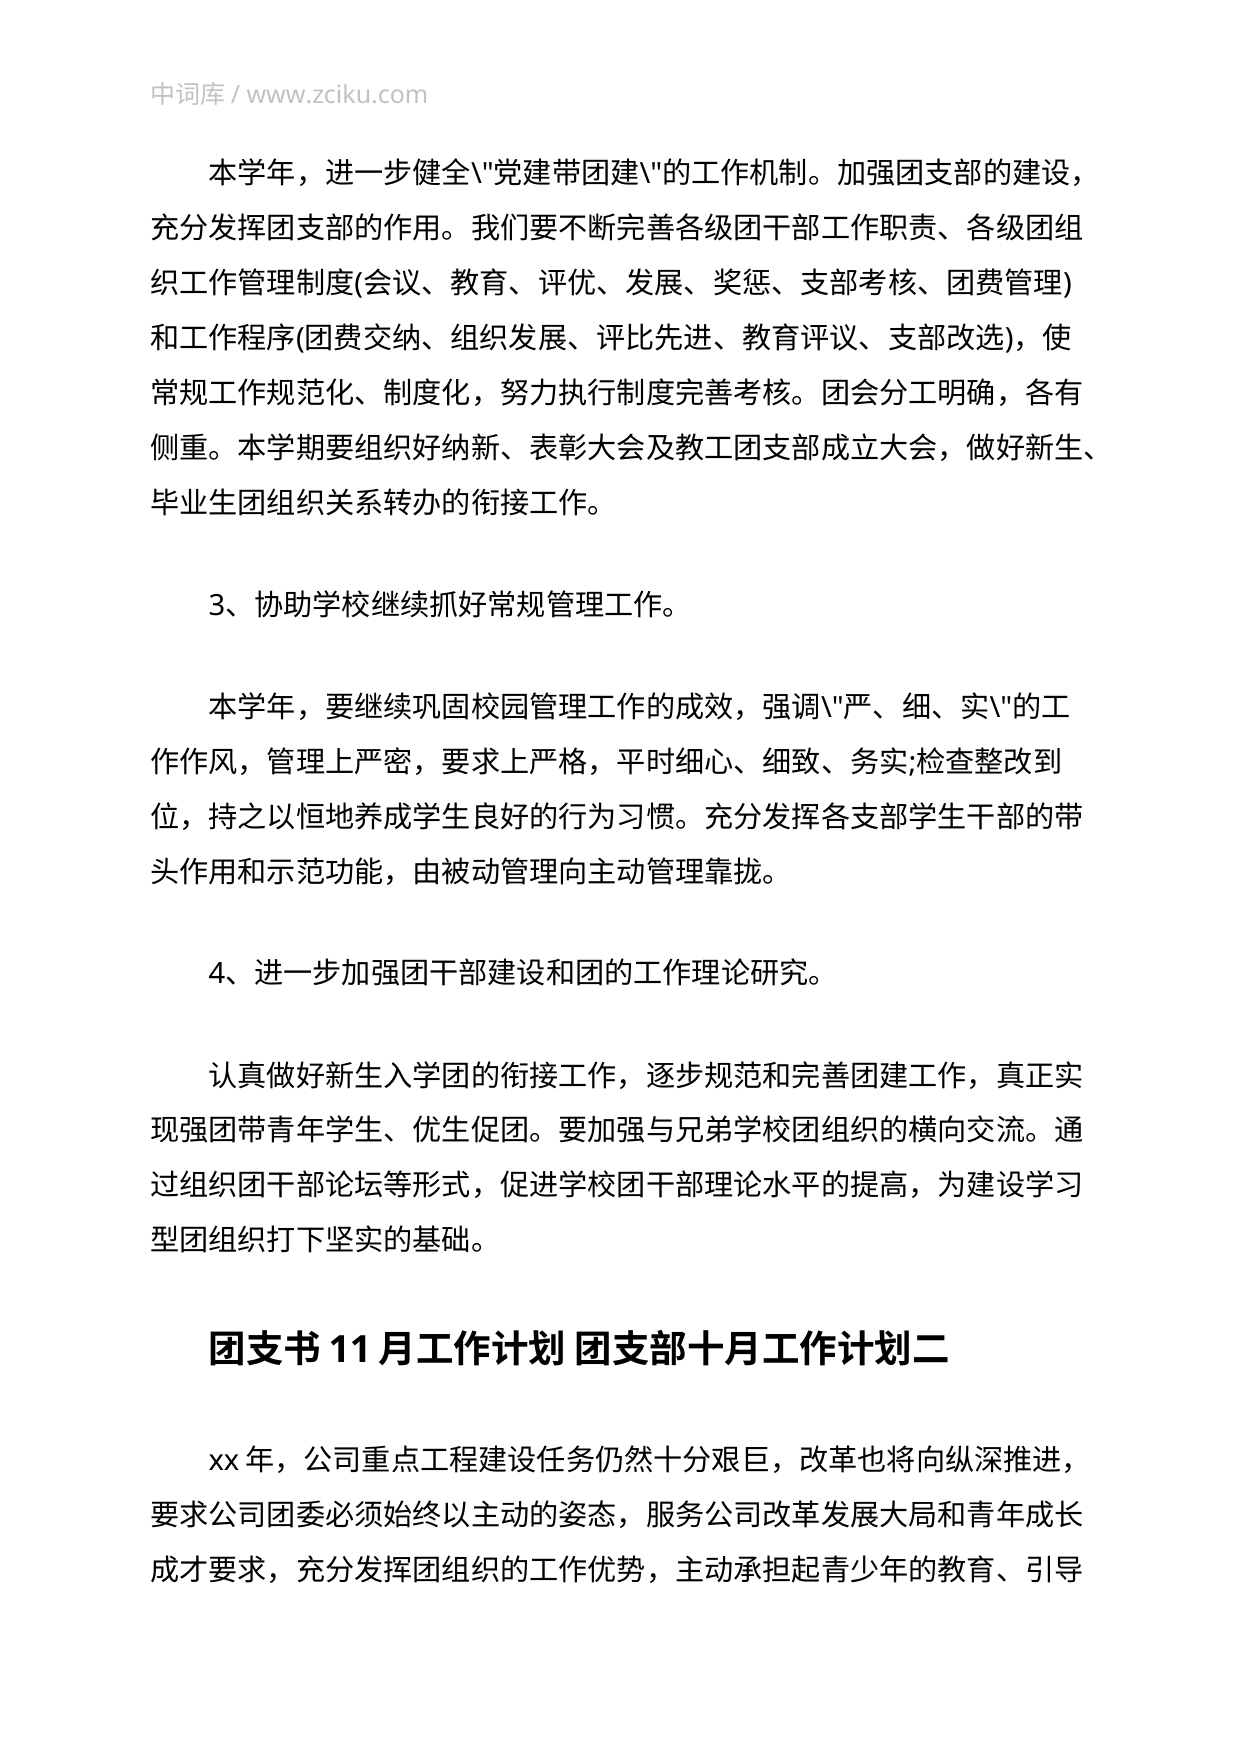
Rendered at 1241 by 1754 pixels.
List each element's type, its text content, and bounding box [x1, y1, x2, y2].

text 认真做好新生入学团的衔接工作，逐步规范和完善团建工作，真正实现强团带青年学生、优生促团。要加强与兄弟学校团组织的横向交流。通过组织团干部论坛等形式，促进学校团干部理论水平的提高，为建设学习型团组织打下坚实的基础。 [150, 1052, 1090, 1259]
text 本学年，要继续巩固校园管理工作的成效，强调\"严、细、实\"的工作作风，管理上严密，要求上严格，平时细心、细致、务实;检查整改到位，持之以恒地养成学生良好的行为习惯。充分发挥各支部学生干部的带头作用和示范功能，由被动管理向主动管理靠拢。 [150, 683, 1090, 891]
text 团支书11月工作计划 团支部十月工作计划二 [150, 1318, 1090, 1373]
text 4、进一步加强团干部建设和团的工作理论研究。 [150, 950, 1090, 992]
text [150, 1436, 1090, 1588]
text 3、协助学校继续抓好常规管理工作。 [150, 581, 1090, 624]
text 本学年，进一步健全\"党建带团建\"的工作机制。加强团支部的建设，充分发挥团支部的作用。我们要不断完善各级团干部工作职责、各级团组织工作管理制度(会议、教育、评优、发展、奖惩、支部考核、团费管理)和工作程序(团费交纳、组织发展、评比先进、教育评议、支部改选)，使常规工作规范化、制度化，努力执行制度完善考核。团会分工明确，各有侧重。本学期要组织好纳新、表彰大会及教工团支部成立大会，做好新生、毕业生团组织关系转办的衔接工作。 [150, 150, 1090, 522]
